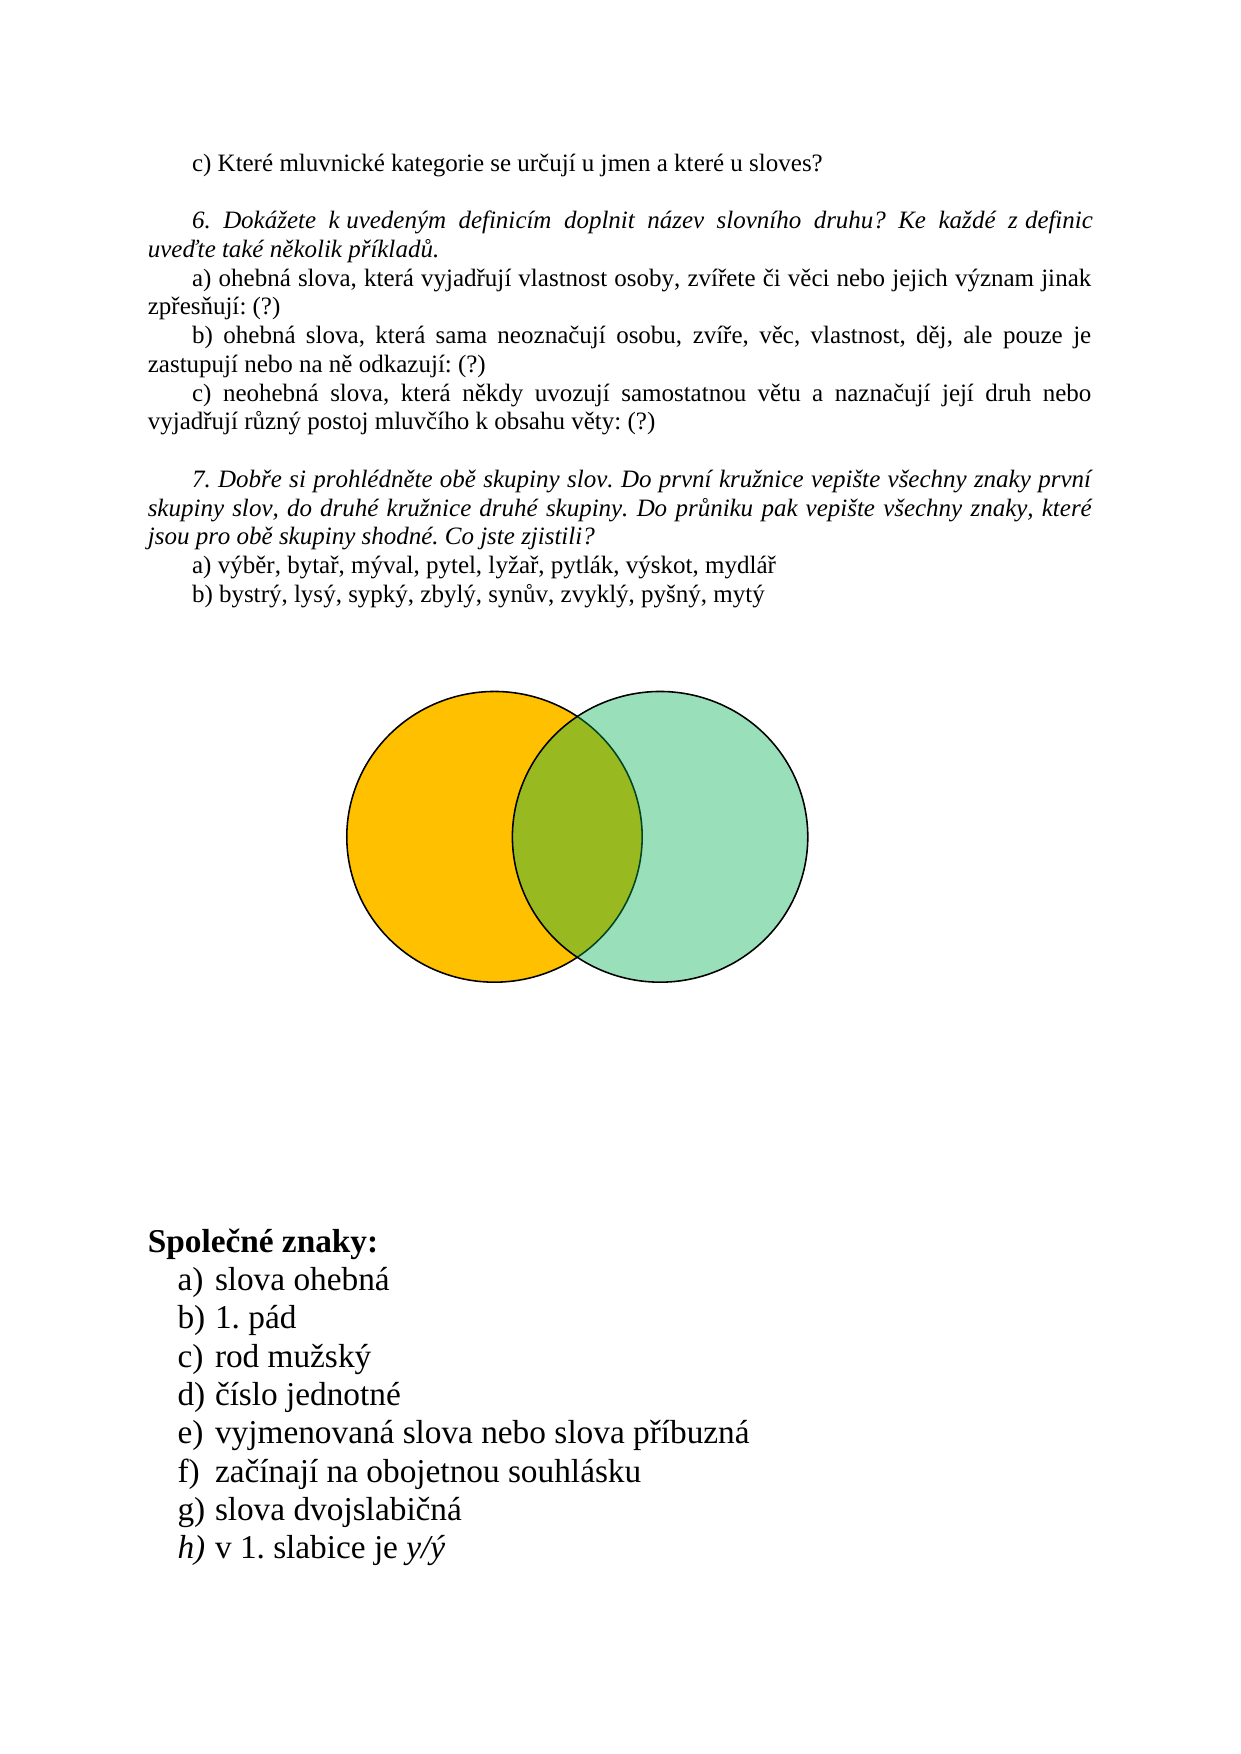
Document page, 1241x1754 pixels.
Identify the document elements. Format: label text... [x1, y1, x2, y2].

list vyjmenovaná slova nebo slova příbuzná [177, 1413, 1093, 1451]
list 1. pád [177, 1298, 1093, 1336]
text 6. Dokážete k uvedeným definicím doplnit název slovního druhu? Ke každé z definic uveďte také několik příkladů. [148, 205, 1093, 263]
text Společné znaky: [148, 1221, 1093, 1259]
text 7. Dobře si prohlédněte obě skupiny slov. Do první kružnice vepište všechny znaky první skupiny slov, do druhé kružnice druhé skupiny. Do průniku pak vepište všechny znaky, které jsou pro obě skupiny shodné. Co jste zjistili? [148, 464, 1093, 550]
text b) ohebná slova, která sama neoznačují osobu, zvíře, věc, vlastnost, děj, ale pouze je zastupují nebo na ně odkazují: (?) [148, 320, 1093, 378]
text a) ohebná slova, která vyjadřují vlastnost osoby, zvířete či věci nebo jejich význam jinak zpřesňují: (?) [148, 263, 1093, 320]
list začínají na obojetnou souhlásku [177, 1451, 1093, 1489]
list slova dvojslabičná [177, 1489, 1093, 1528]
list v 1. slabice je y/ý [177, 1528, 1093, 1566]
list rod mužský [177, 1336, 1093, 1374]
text a) výběr, bytař, mýval, pytel, lyžař, pytlák, výskot, mydlář [148, 550, 1093, 579]
list slova ohebná [177, 1259, 1093, 1298]
text c) neohebná slova, která někdy uvozují samostatnou větu a naznačují její druh nebo vyjadřují různý postoj mluvčího k obsahu věty: (?) [148, 378, 1093, 435]
list číslo jednotné [177, 1374, 1093, 1413]
text b) bystrý, lysý, sypký, zbylý, synův, zvyklý, pyšný, mytý [148, 579, 1093, 608]
text c) Které mluvnické kategorie se určují u jmen a které u sloves? [148, 148, 1093, 176]
